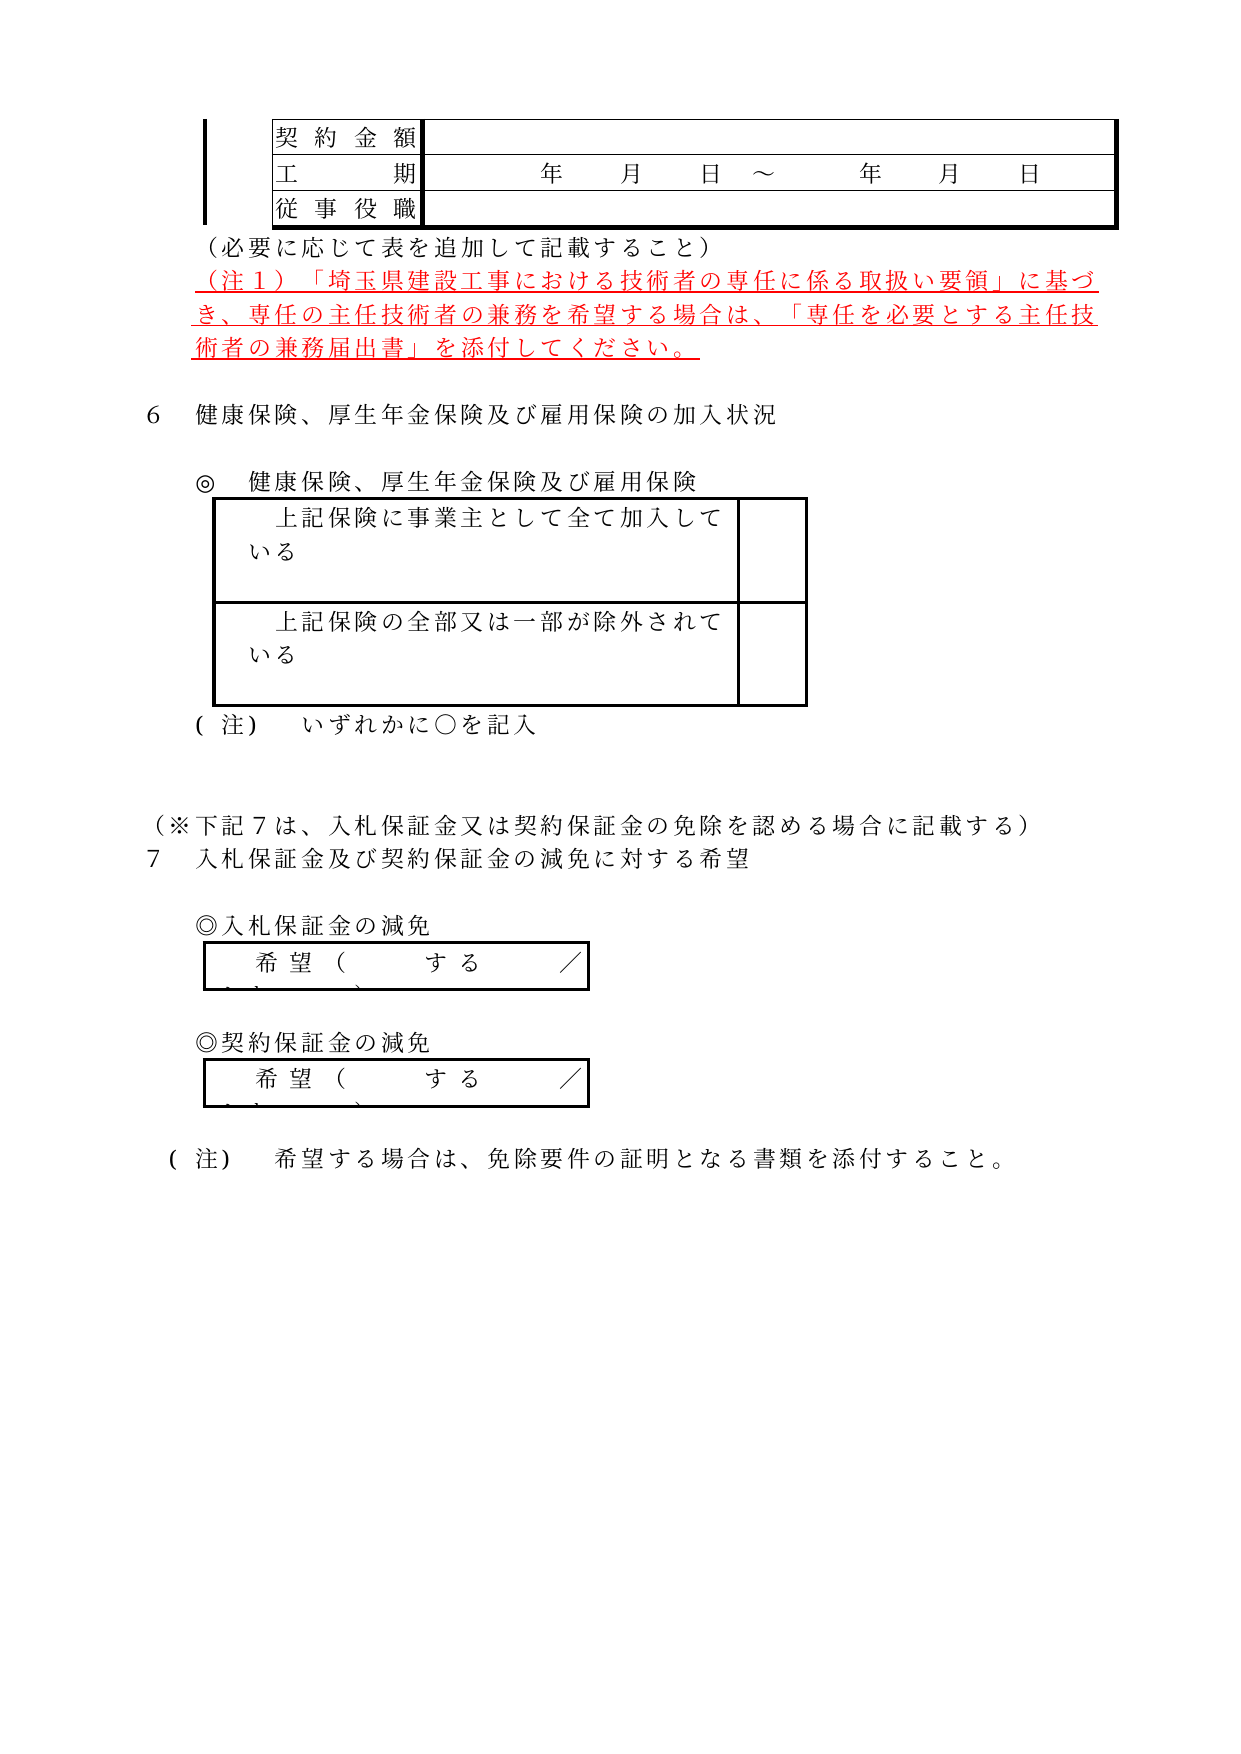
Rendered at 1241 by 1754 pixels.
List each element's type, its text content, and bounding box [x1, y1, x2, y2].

table_cell [425, 191, 1114, 225]
table_header 希望（ する ／ しない ） [206, 1061, 587, 1105]
text ◎入札保証金の減免 [142, 908, 1098, 941]
text ◎ 健康保険、厚生年金保険及び雇用保険 [191, 464, 1098, 497]
text (注) いずれかに○を記入 [191, 707, 1098, 741]
text (注) 希望する場合は、免除要件の証明となる書類を添付すること。 [166, 1141, 1098, 1175]
text ７ 入札保証金及び契約保証金の減免に対する希望 [142, 841, 1098, 874]
table_header [740, 500, 805, 601]
text （注１）「埼玉県建設工事における技術者の専任に係る取扱い要領」に基づき、専任の主任技術者の兼務を希望する場合は、「専任を必要とする主任技術者の兼務届出書」を添付してください。 [191, 326, 1098, 363]
text （必要に応じて表を追加して記載すること） [191, 230, 1098, 263]
table_cell [425, 120, 1114, 154]
table_header 希望（ する ／ しない ） [206, 944, 587, 988]
table_cell 従事役職 [273, 191, 420, 225]
table_cell 年 月 日 ～ 年 月 日 [425, 155, 1114, 189]
text （注１）「埼玉県建設工事における技術者の専任に係る取扱い要領」に基づき、専任の主任技術者の兼務を希望する場合は、「専任を必要とする主任技術者の兼務届出書」を添付してください。 [191, 263, 1098, 325]
text ◎契約保証金の減免 [142, 1024, 1098, 1058]
table_cell 契約金額 [273, 120, 420, 154]
table_cell 上記保険の全部又は一部が除外されている [216, 604, 737, 704]
text ６ 健康保険、厚生年金保険及び雇用保険の加入状況 [142, 397, 1098, 430]
table_cell 工期 [273, 155, 420, 189]
text （※下記７は、入札保証金又は契約保証金の免除を認める場合に記載する） [142, 807, 1098, 841]
table_header 上記保険に事業主として全て加入している [216, 500, 737, 601]
table_cell [740, 604, 805, 704]
